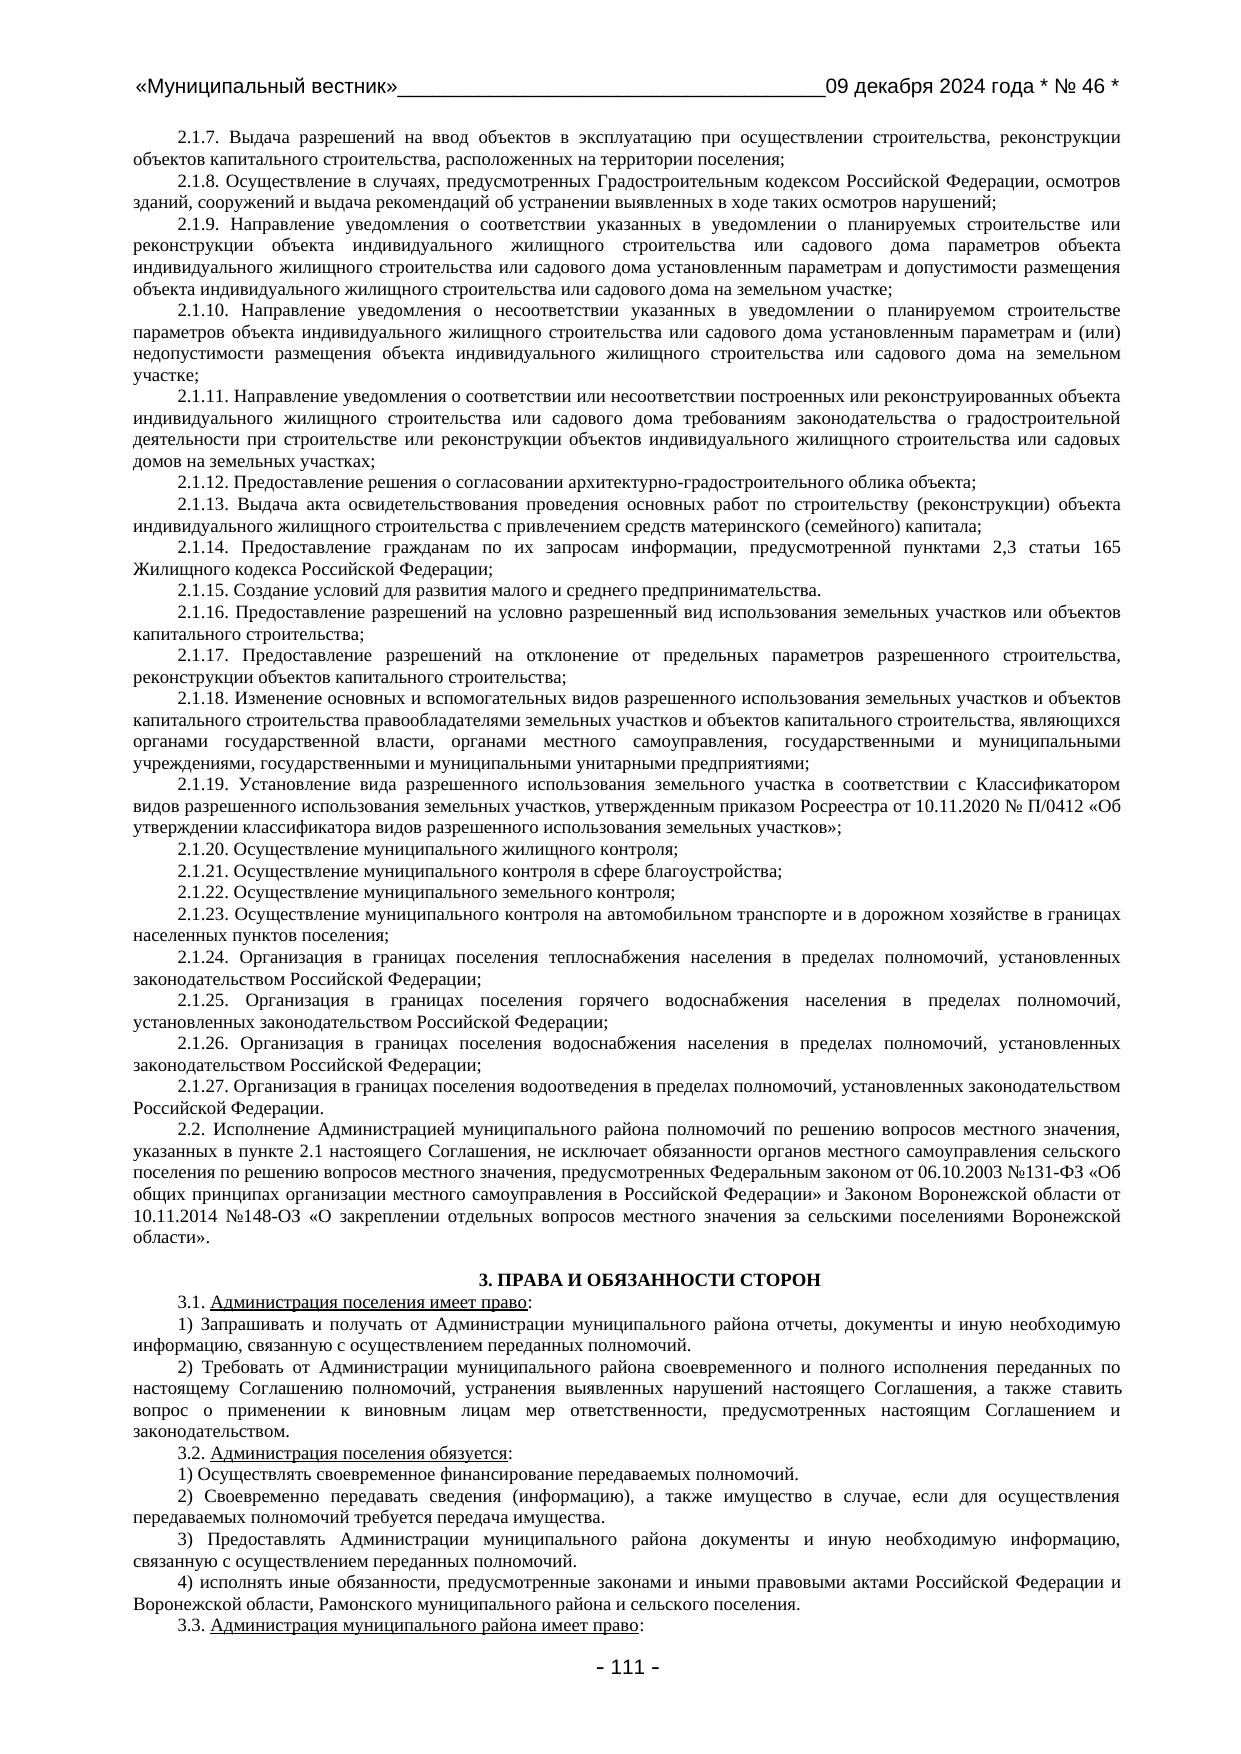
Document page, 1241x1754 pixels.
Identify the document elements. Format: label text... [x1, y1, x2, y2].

text 2.1.25. Организация в границах поселения горячего водоснабжения населения в пределах полномочий, установленных законодательством Российской Федерации; [133, 989, 1122, 1032]
text 3.1. Администрация поселения имеет право: [133, 1291, 1122, 1312]
text 2.1.17. Предоставление разрешений на отклонение от предельных параметров разрешенного строительства, реконструкции объектов капитального строительства; [133, 644, 1122, 687]
text 3.3. Администрация муниципального района имеет право: [133, 1614, 1122, 1636]
text 2) Требовать от Администрации муниципального района своевременного и полного исполнения переданных по настоящему Соглашению полномочий, устранения выявленных нарушений настоящего Соглашения, а также ставить вопрос о применении к виновным лицам мер ответственности, предусмотренных настоящим Соглашением и законодательством. [133, 1356, 1122, 1442]
text 2.1.9. Направление уведомления о соответствии указанных в уведомлении о планируемых строительстве или реконструкции объекта индивидуального жилищного строительства или садового дома параметров объекта индивидуального жилищного строительства или садового дома установленным параметрам и допустимости размещения объекта индивидуального жилищного строительства или садового дома на земельном участке; [133, 213, 1122, 299]
text 3. ПРАВА И ОБЯЗАННОСТИ СТОРОН [133, 1269, 1122, 1291]
text 2.1.10. Направление уведомления о несоответствии указанных в уведомлении о планируемом строительстве параметров объекта индивидуального жилищного строительства или садового дома установленным параметрам и (или) недопустимости размещения объекта индивидуального жилищного строительства или садового дома на земельном участке; [133, 299, 1122, 385]
text 4) исполнять иные обязанности, предусмотренные законами и иными правовыми актами Российской Федерации и Воронежской области, Рамонского муниципального района и сельского поселения. [133, 1571, 1122, 1614]
text 2.2. Исполнение Администрацией муниципального района полномочий по решению вопросов местного значения, указанных в пункте 2.1 настоящего Соглашения, не исключает обязанности органов местного самоуправления сельского поселения по решению вопросов местного значения, предусмотренных Федеральным законом от 06.10.2003 №131-ФЗ «Об общих принципах организации местного самоуправления в Российской Федерации» и Законом Воронежской области от 10.11.2014 №148-ОЗ «О закреплении отдельных вопросов местного значения за сельскими поселениями Воронежской области». [133, 1118, 1122, 1248]
text 2.1.19. Установление вида разрешенного использования земельного участка в соответствии с Классификатором видов разрешенного использования земельных участков, утвержденным приказом Росреестра от 10.11.2020 № П/0412 «Об утверждении классификатора видов разрешенного использования земельных участков»; [133, 773, 1122, 838]
text 1) Запрашивать и получать от Администрации муниципального района отчеты, документы и иную необходимую информацию, связанную с осуществлением переданных полномочий. [133, 1312, 1122, 1356]
text 2.1.14. Предоставление гражданам по их запросам информации, предусмотренной пунктами 2,3 статьи 165 Жилищного кодекса Российской Федерации; [133, 536, 1122, 579]
text 2) Своевременно передавать сведения (информацию), а также имущество в случае, если для осуществления передаваемых полномочий требуется передача имущества. [133, 1485, 1122, 1528]
text 2.1.24. Организация в границах поселения теплоснабжения населения в пределах полномочий, установленных законодательством Российской Федерации; [133, 946, 1122, 989]
text 2.1.7. Выдача разрешений на ввод объектов в эксплуатацию при осуществлении строительства, реконструкции объектов капитального строительства, расположенных на территории поселения; [133, 126, 1122, 169]
text 2.1.26. Организация в границах поселения водоснабжения населения в пределах полномочий, установленных законодательством Российской Федерации; [133, 1032, 1122, 1075]
text 3.2. Администрация поселения обязуется: [133, 1442, 1122, 1463]
text 2.1.18. Изменение основных и вспомогательных видов разрешенного использования земельных участков и объектов капитального строительства правообладателями земельных участков и объектов капитального строительства, являющихся органами государственной власти, органами местного самоуправления, государственными и муниципальными учреждениями, государственными и муниципальными унитарными предприятиями; [133, 687, 1122, 773]
text 2.1.20. Осуществление муниципального жилищного контроля; [133, 838, 1122, 859]
text 2.1.8. Осуществление в случаях, предусмотренных Градостроительным кодексом Российской Федерации, осмотров зданий, сооружений и выдача рекомендаций об устранении выявленных в ходе таких осмотров нарушений; [133, 169, 1122, 213]
text 2.1.11. Направление уведомления о соответствии или несоответствии построенных или реконструированных объекта индивидуального жилищного строительства или садового дома требованиям законодательства о градостроительной деятельности при строительстве или реконструкции объектов индивидуального жилищного строительства или садовых домов на земельных участках; [133, 385, 1122, 471]
text 1) Осуществлять своевременное финансирование передаваемых полномочий. [133, 1463, 1122, 1485]
text 2.1.22. Осуществление муниципального земельного контроля; [133, 881, 1122, 903]
text 2.1.16. Предоставление разрешений на условно разрешенный вид использования земельных участков или объектов капитального строительства; [133, 601, 1122, 644]
text 2.1.12. Предоставление решения о согласовании архитектурно-градостроительного облика объекта; [133, 471, 1122, 493]
text 3) Предоставлять Администрации муниципального района документы и иную необходимую информацию, связанную с осуществлением переданных полномочий. [133, 1528, 1122, 1571]
text 2.1.21. Осуществление муниципального контроля в сфере благоустройства; [133, 859, 1122, 881]
text 2.1.27. Организация в границах поселения водоотведения в пределах полномочий, установленных законодательством Российской Федерации. [133, 1075, 1122, 1118]
text 2.1.13. Выдача акта освидетельствования проведения основных работ по строительству (реконструкции) объекта индивидуального жилищного строительства с привлечением средств материнского (семейного) капитала; [133, 493, 1122, 536]
text 2.1.15. Создание условий для развития малого и среднего предпринимательства. [133, 579, 1122, 601]
text 2.1.23. Осуществление муниципального контроля на автомобильном транспорте и в дорожном хозяйстве в границах населенных пунктов поселения; [133, 903, 1122, 946]
